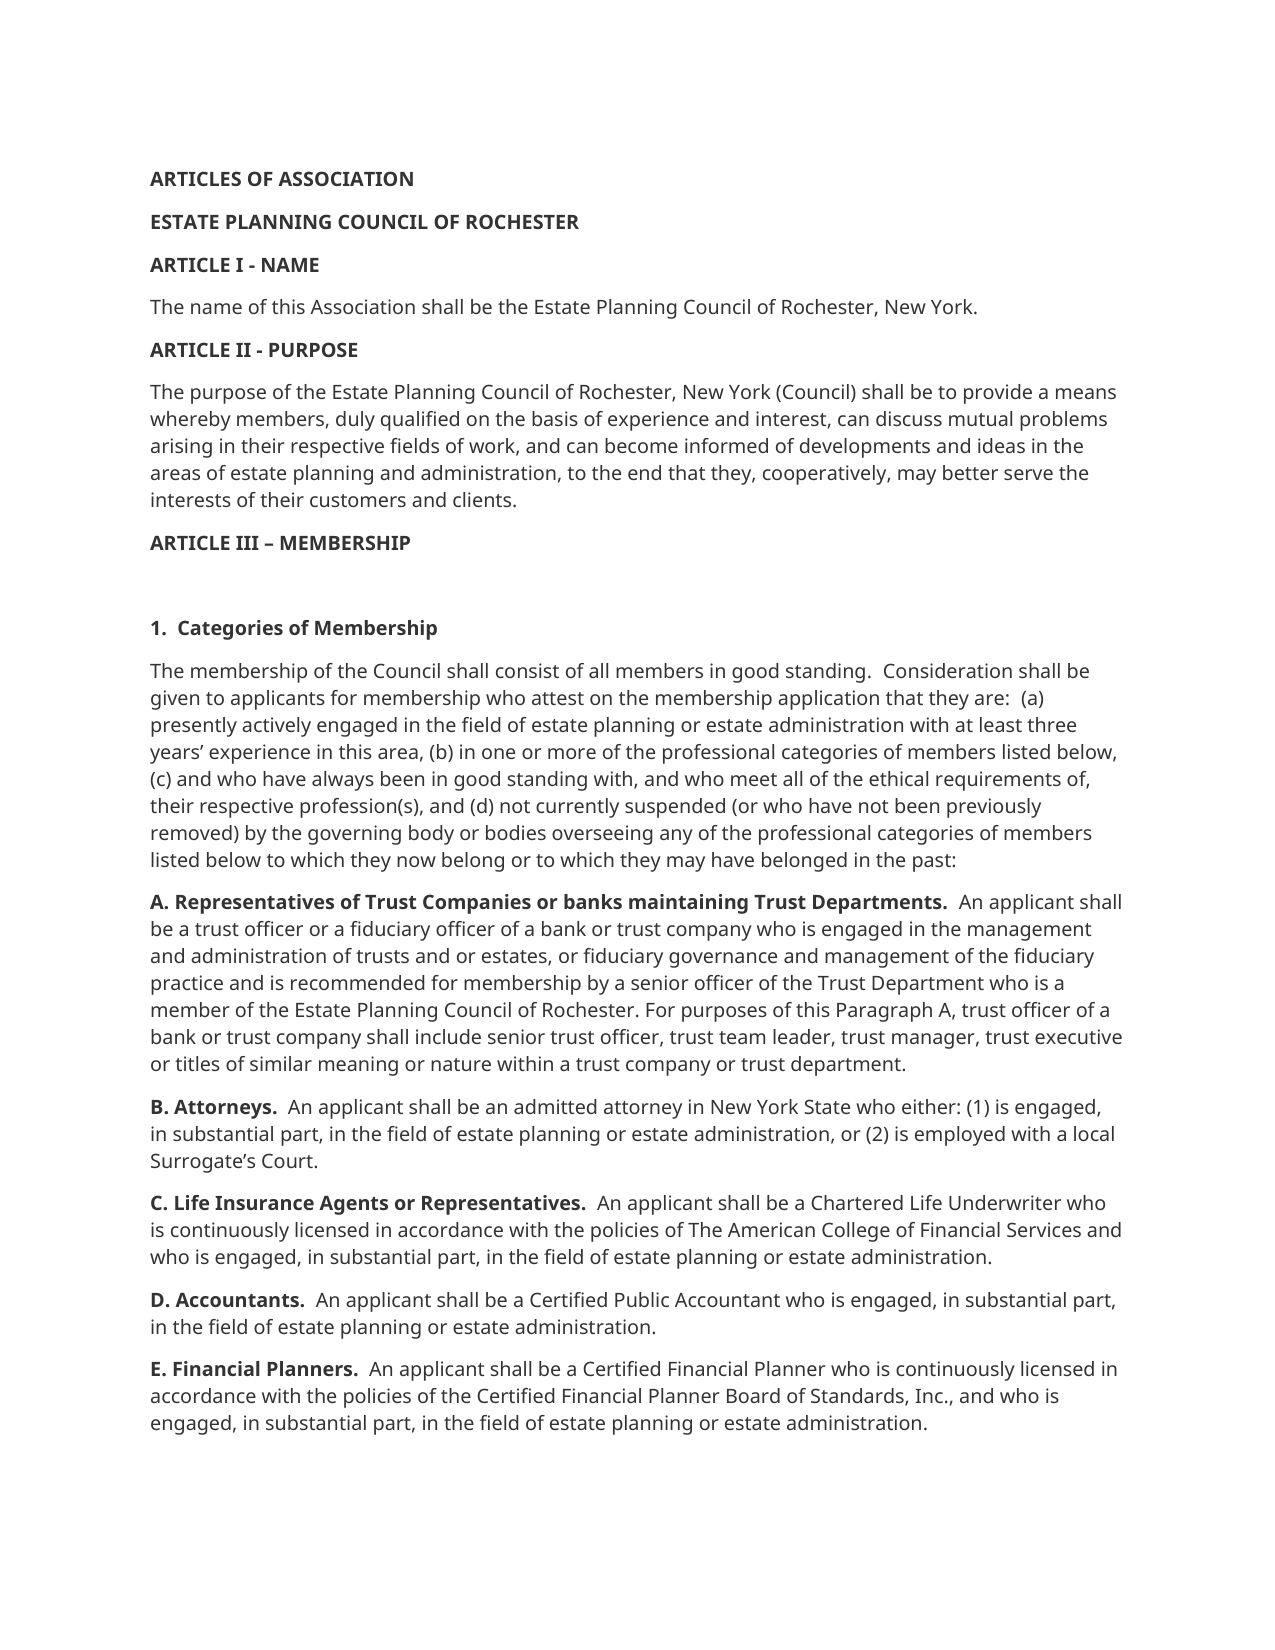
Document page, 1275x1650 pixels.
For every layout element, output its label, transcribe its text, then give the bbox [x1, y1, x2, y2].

text The purpose of the Estate Planning Council of Rochester, New York (Council) shall be to provide a means whereby members, duly qualified on the basis of experience and interest, can discuss mutual problems arising in their respective fields of work, and can become informed of developments and ideas in the areas of estate planning and administration, to the end that they, cooperatively, may better serve the interests of their customers and clients. [150, 379, 1125, 513]
text ARTICLES OF ASSOCIATION [150, 166, 1125, 193]
text 1. Categories of Membership [150, 614, 1125, 641]
text B. Attorneys. An applicant shall be an admitted attorney in New York State who either: (1) is engaged, in substantial part, in the field of estate planning or estate administration, or (2) is employed with a local Surrogate’s Court. [150, 1093, 1125, 1174]
text A. Representatives of Trust Companies or banks maintaining Trust Departments. An applicant shall be a trust officer or a fiduciary officer of a bank or trust company who is engaged in the management and administration of trusts and or estates, or fiduciary governance and management of the fiduciary practice and is recommended for membership by a senior officer of the Trust Department who is a member of the Estate Planning Council of Rochester. For purposes of this Paragraph A, trust officer of a bank or trust company shall include senior trust officer, trust team leader, trust manager, trust executive or titles of similar meaning or nature within a trust company or trust department. [150, 888, 1125, 1077]
text E. Financial Planners. An applicant shall be a Certified Financial Planner who is continuously licensed in accordance with the policies of the Certified Financial Planner Board of Standards, Inc., and who is engaged, in substantial part, in the field of estate planning or estate administration. [150, 1356, 1125, 1437]
text C. Life Insurance Agents or Representatives. An applicant shall be a Chartered Life Underwriter who is continuously licensed in accordance with the policies of The American College of Financial Services and who is engaged, in substantial part, in the field of estate planning or estate administration. [150, 1189, 1125, 1270]
text ARTICLE II - PURPOSE [150, 336, 1125, 363]
text The membership of the Council shall consist of all members in good standing. Consideration shall be given to applicants for membership who attest on the membership application that they are: (a) presently actively engaged in the field of estate planning or estate administration with at least three years’ experience in this area, (b) in one or more of the professional categories of members listed below, (c) and who have always been in good standing with, and who meet all of the ethical requirements of, their respective profession(s), and (d) not currently suspended (or who have not been previously removed) by the governing body or bodies overseeing any of the professional categories of members listed below to which they now belong or to which they may have belonged in the past: [150, 657, 1125, 873]
text The name of this Association shall be the Estate Planning Council of Rochester, New York. [150, 293, 1125, 320]
text ARTICLE I - NAME [150, 251, 1125, 278]
text ESTATE PLANNING COUNCIL OF ROCHESTER [150, 208, 1125, 235]
text D. Accountants. An applicant shall be a Certified Public Accountant who is engaged, in substantial part, in the field of estate planning or estate administration. [150, 1286, 1125, 1340]
text ARTICLE III – MEMBERSHIP [150, 529, 1125, 556]
